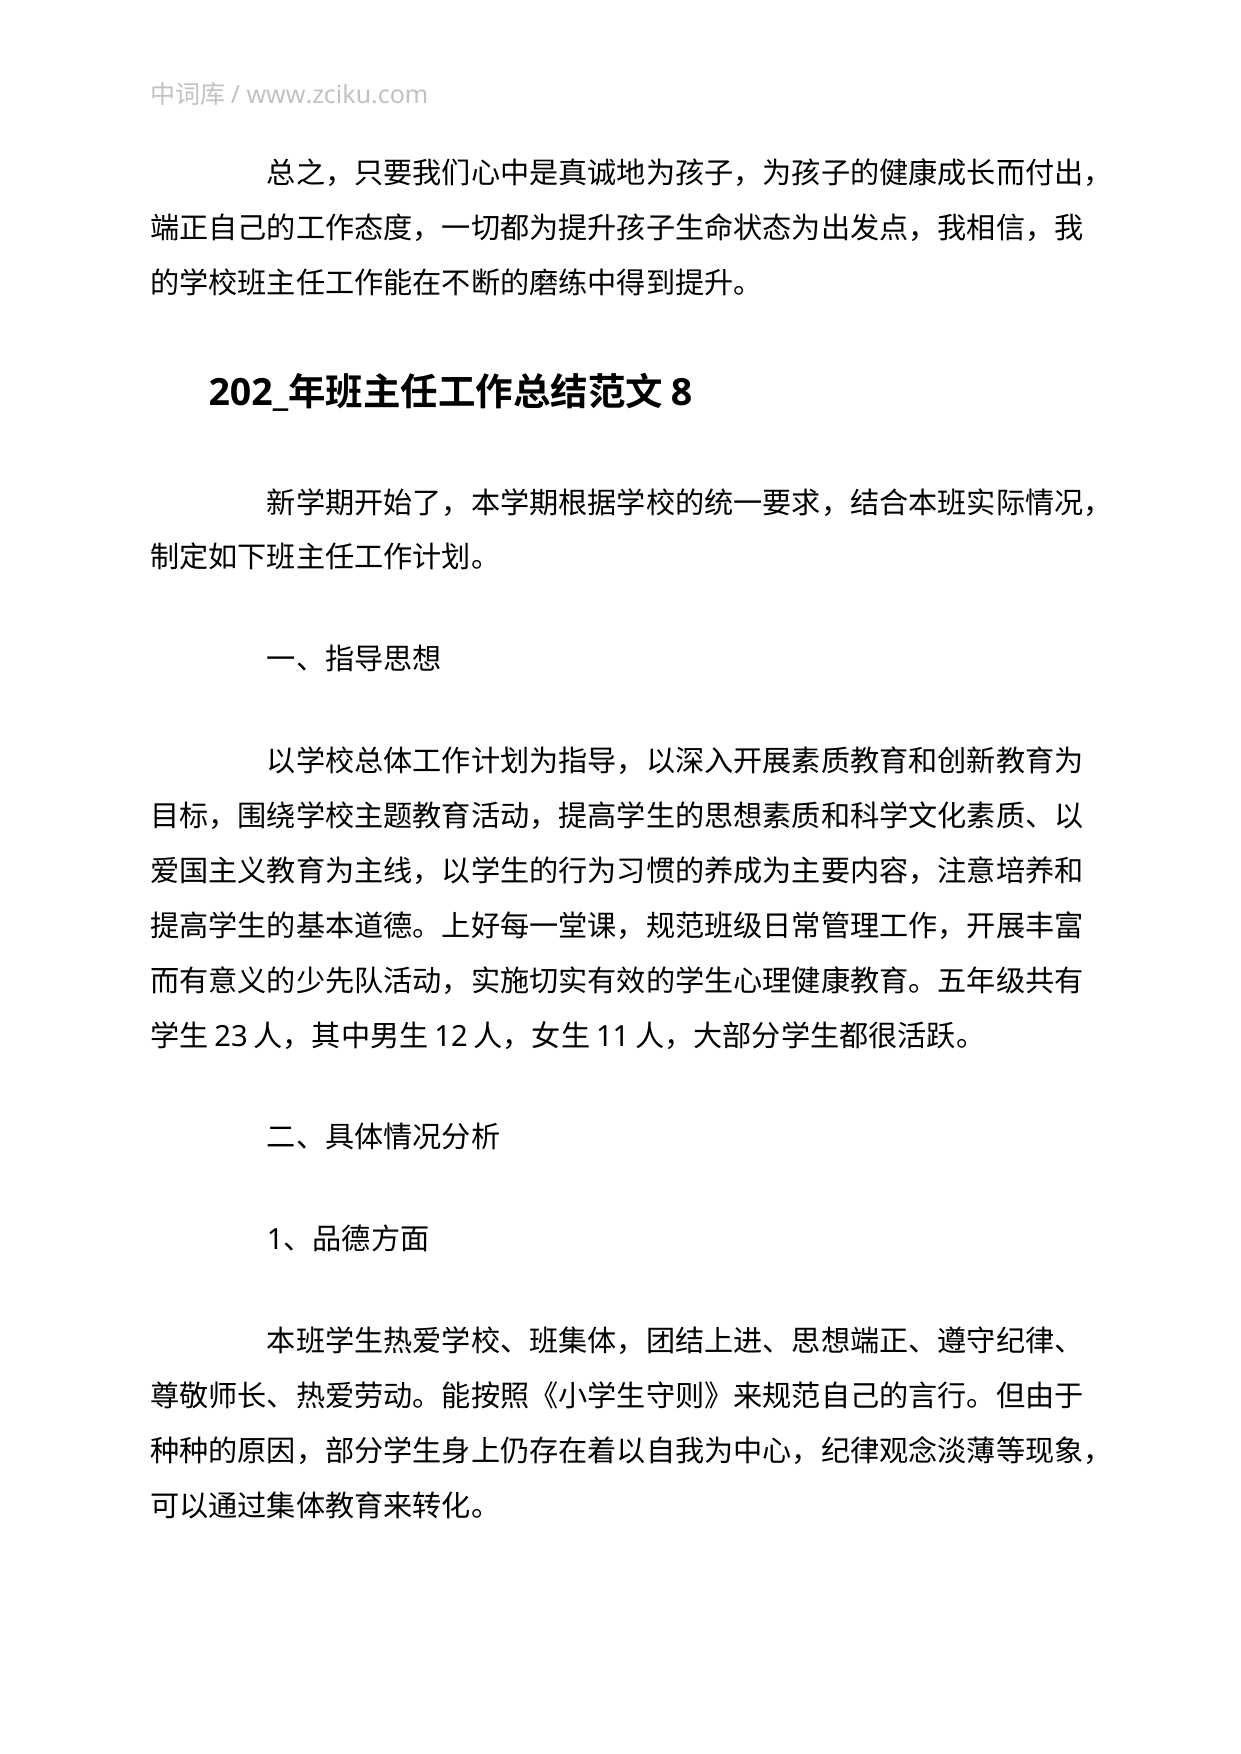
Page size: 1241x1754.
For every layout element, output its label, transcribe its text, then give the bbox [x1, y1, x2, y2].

text 二、具体情况分析 [150, 1114, 1090, 1156]
text 本班学生热爱学校、班集体，团结上进、思想端正、遵守纪律、尊敬师长、热爱劳动。能按照《小学生守则》来规范自己的言行。但由于种种的原因，部分学生身上仍存在着以自我为中心，纪律观念淡薄等现象，可以通过集体教育来转化。 [150, 1318, 1090, 1525]
text 以学校总体工作计划为指导，以深入开展素质教育和创新教育为目标，围绕学校主题教育活动，提高学生的思想素质和科学文化素质、以爱国主义教育为主线，以学生的行为习惯的养成为主要内容，注意培养和提高学生的基本道德。上好每一堂课，规范班级日常管理工作，开展丰富而有意义的少先队活动，实施切实有效的学生心理健康教育。五年级共有学生23人，其中男生12人，女生11人，大部分学生都很活跃。 [150, 738, 1090, 1054]
text 202_年班主任工作总结范文8 [150, 362, 1090, 416]
text 新学期开始了，本学期根据学校的统一要求，结合本班实际情况，制定如下班主任工作计划。 [150, 479, 1090, 576]
text 一、指导思想 [150, 636, 1090, 678]
text 1、品德方面 [150, 1216, 1090, 1258]
text 总之，只要我们心中是真诚地为孩子，为孩子的健康成长而付出，端正自己的工作态度，一切都为提升孩子生命状态为出发点，我相信，我的学校班主任工作能在不断的磨练中得到提升。 [150, 150, 1090, 302]
